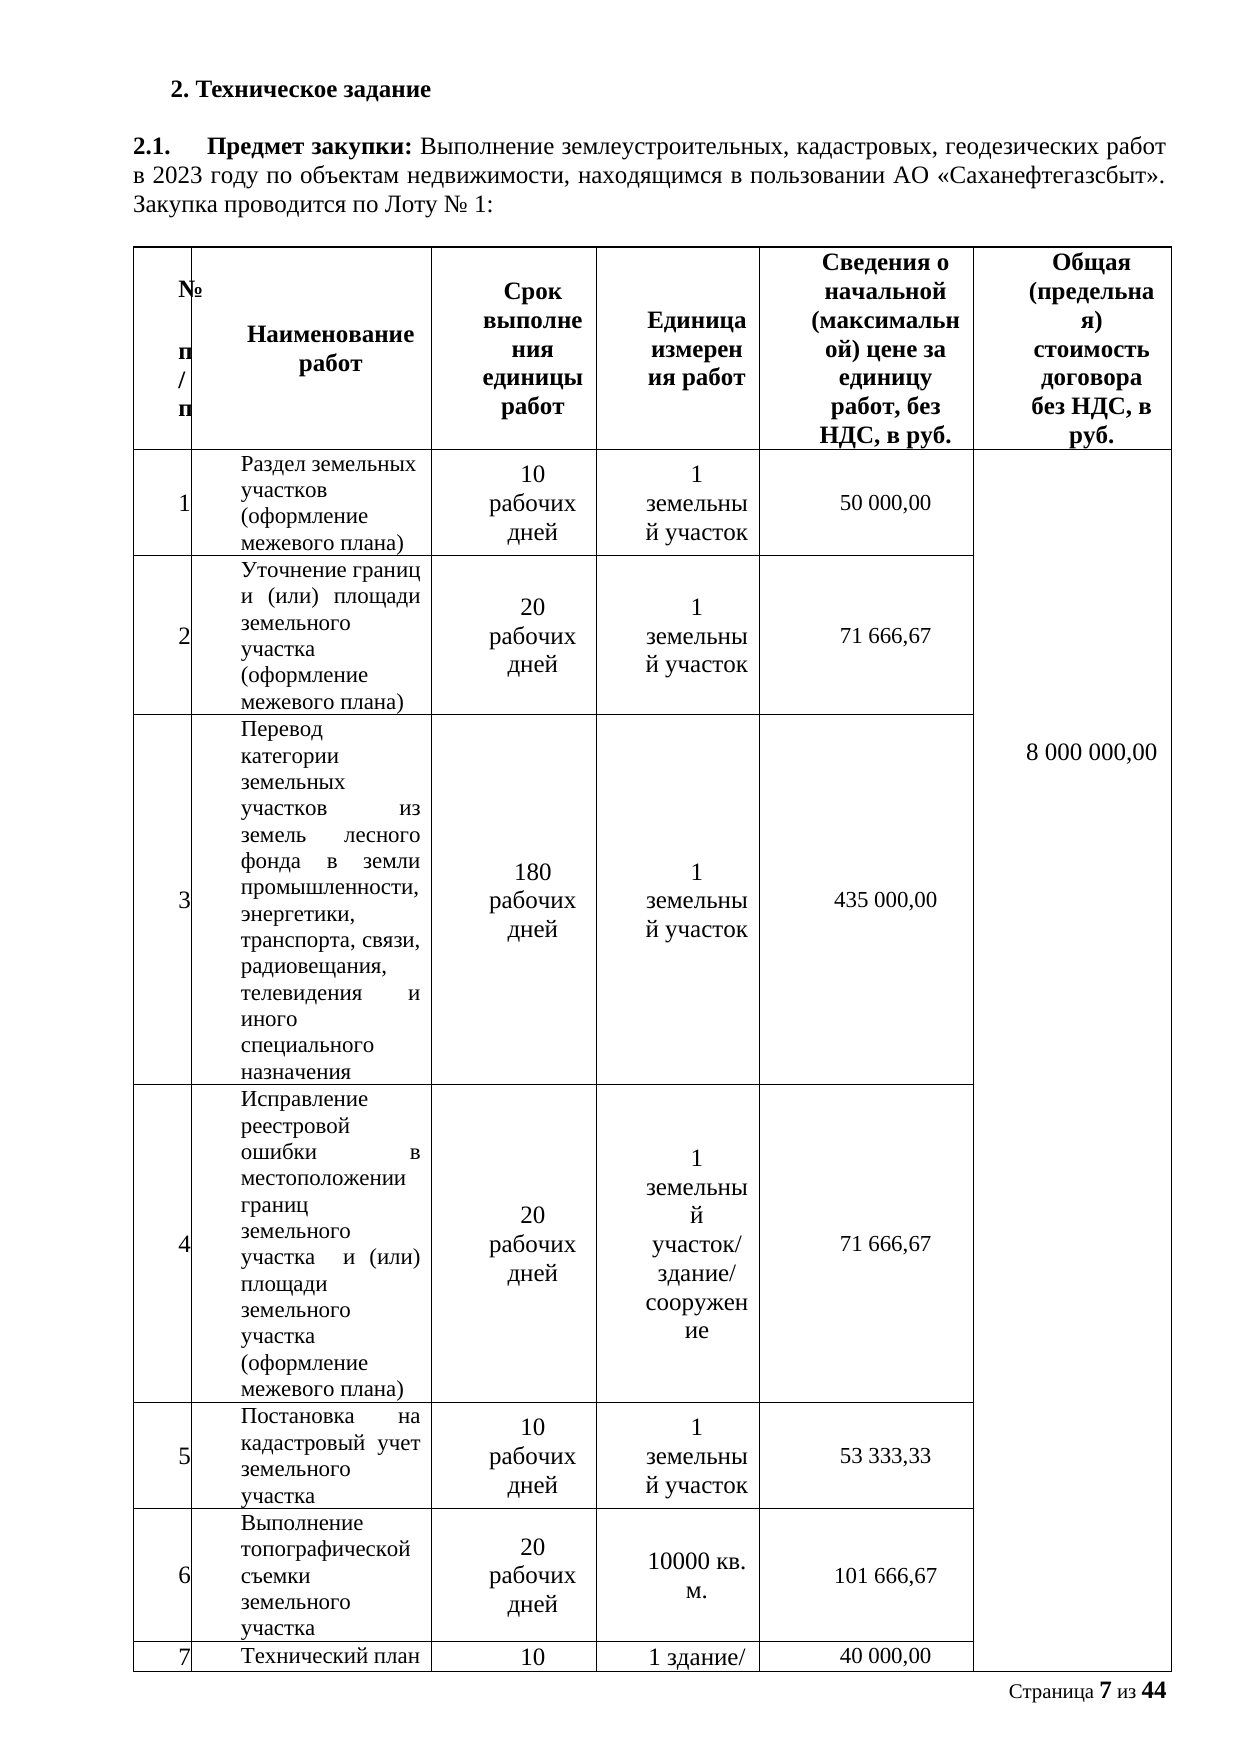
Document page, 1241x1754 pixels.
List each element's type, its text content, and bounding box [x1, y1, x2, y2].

table_cell 10 рабочих дней [432, 1642, 596, 1671]
table_cell 10 рабочих дней [432, 450, 596, 555]
table_header Общая (предельная) стоимость договора без НДС, в руб. [974, 248, 1171, 449]
table_cell Исправление реестровой ошибки в местоположении границ земельного участка и (или) площади земельного участка (оформление межевого плана) [192, 1085, 431, 1402]
table_cell 435 000,00 [760, 715, 973, 1084]
table_header № п/п [134, 248, 191, 449]
table_cell 20 рабочих дней [432, 1085, 596, 1402]
table_header Срок выполнения единицы работ [432, 248, 596, 449]
table_cell 53 333,33 [760, 1403, 973, 1508]
table_cell 20 рабочих дней [432, 1509, 596, 1641]
table_cell 20 рабочих дней [432, 556, 596, 714]
text 2. Техническое задание [170, 74, 1166, 103]
table_cell 1 земельный участок [597, 1403, 759, 1508]
table_cell 5 [134, 1403, 191, 1508]
table_cell Перевод категории земельных участков из земель лесного фонда в земли промышленности, энергетики, транспорта, связи, радиовещания, телевидения и иного специального назначения [192, 715, 431, 1084]
table_cell 6 [134, 1509, 191, 1641]
table_cell 50 000,00 [760, 450, 973, 555]
table_cell 71 666,67 [760, 556, 973, 714]
table_header Наименование работ [192, 248, 431, 449]
table_cell Выполнение топографической съемки земельного участка [192, 1509, 431, 1641]
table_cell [597, 1642, 759, 1671]
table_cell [192, 1642, 431, 1671]
table_cell 10 рабочих дней [432, 1403, 596, 1508]
table_cell 2 [134, 556, 191, 714]
table_cell 1 земельный участок/ здание/ сооружение [597, 1085, 759, 1402]
list Предмет закупки: Выполнение землеустроительных, кадастровых, геодезических работ в 2023 году по объектам недвижимости, находящимся в пользовании АО «Саханефтегазсбыт». Закупка проводится по Лоту № 1: [133, 131, 1166, 218]
table_cell 1 земельный участок [597, 450, 759, 555]
table_header Сведения о начальной (максимальной) цене за единицу работ, без НДС, в руб. [760, 248, 973, 449]
table_cell 3 [134, 715, 191, 1084]
table_cell 1 земельный участок [597, 556, 759, 714]
table_cell Постановка на кадастровый учет земельного участка [192, 1403, 431, 1508]
table_header Единица измерения работ [597, 248, 759, 449]
table_cell 10000 кв. м. [597, 1509, 759, 1641]
table_cell 4 [134, 1085, 191, 1402]
table_cell 40 000,00 [760, 1642, 973, 1671]
table_cell 7 [134, 1642, 191, 1671]
table_cell 1 земельный участок [597, 715, 759, 1084]
table_cell 101 666,67 [760, 1509, 973, 1641]
table_cell 1 [134, 450, 191, 555]
table_cell Раздел земельных участков (оформление межевого плана) [192, 450, 431, 555]
table_cell 8 000 000,00 [974, 450, 1171, 1671]
table_cell 71 666,67 [760, 1085, 973, 1402]
table_cell 180 рабочих дней [432, 715, 596, 1084]
table_cell Уточнение границ и (или) площади земельного участка (оформление межевого плана) [192, 556, 431, 714]
